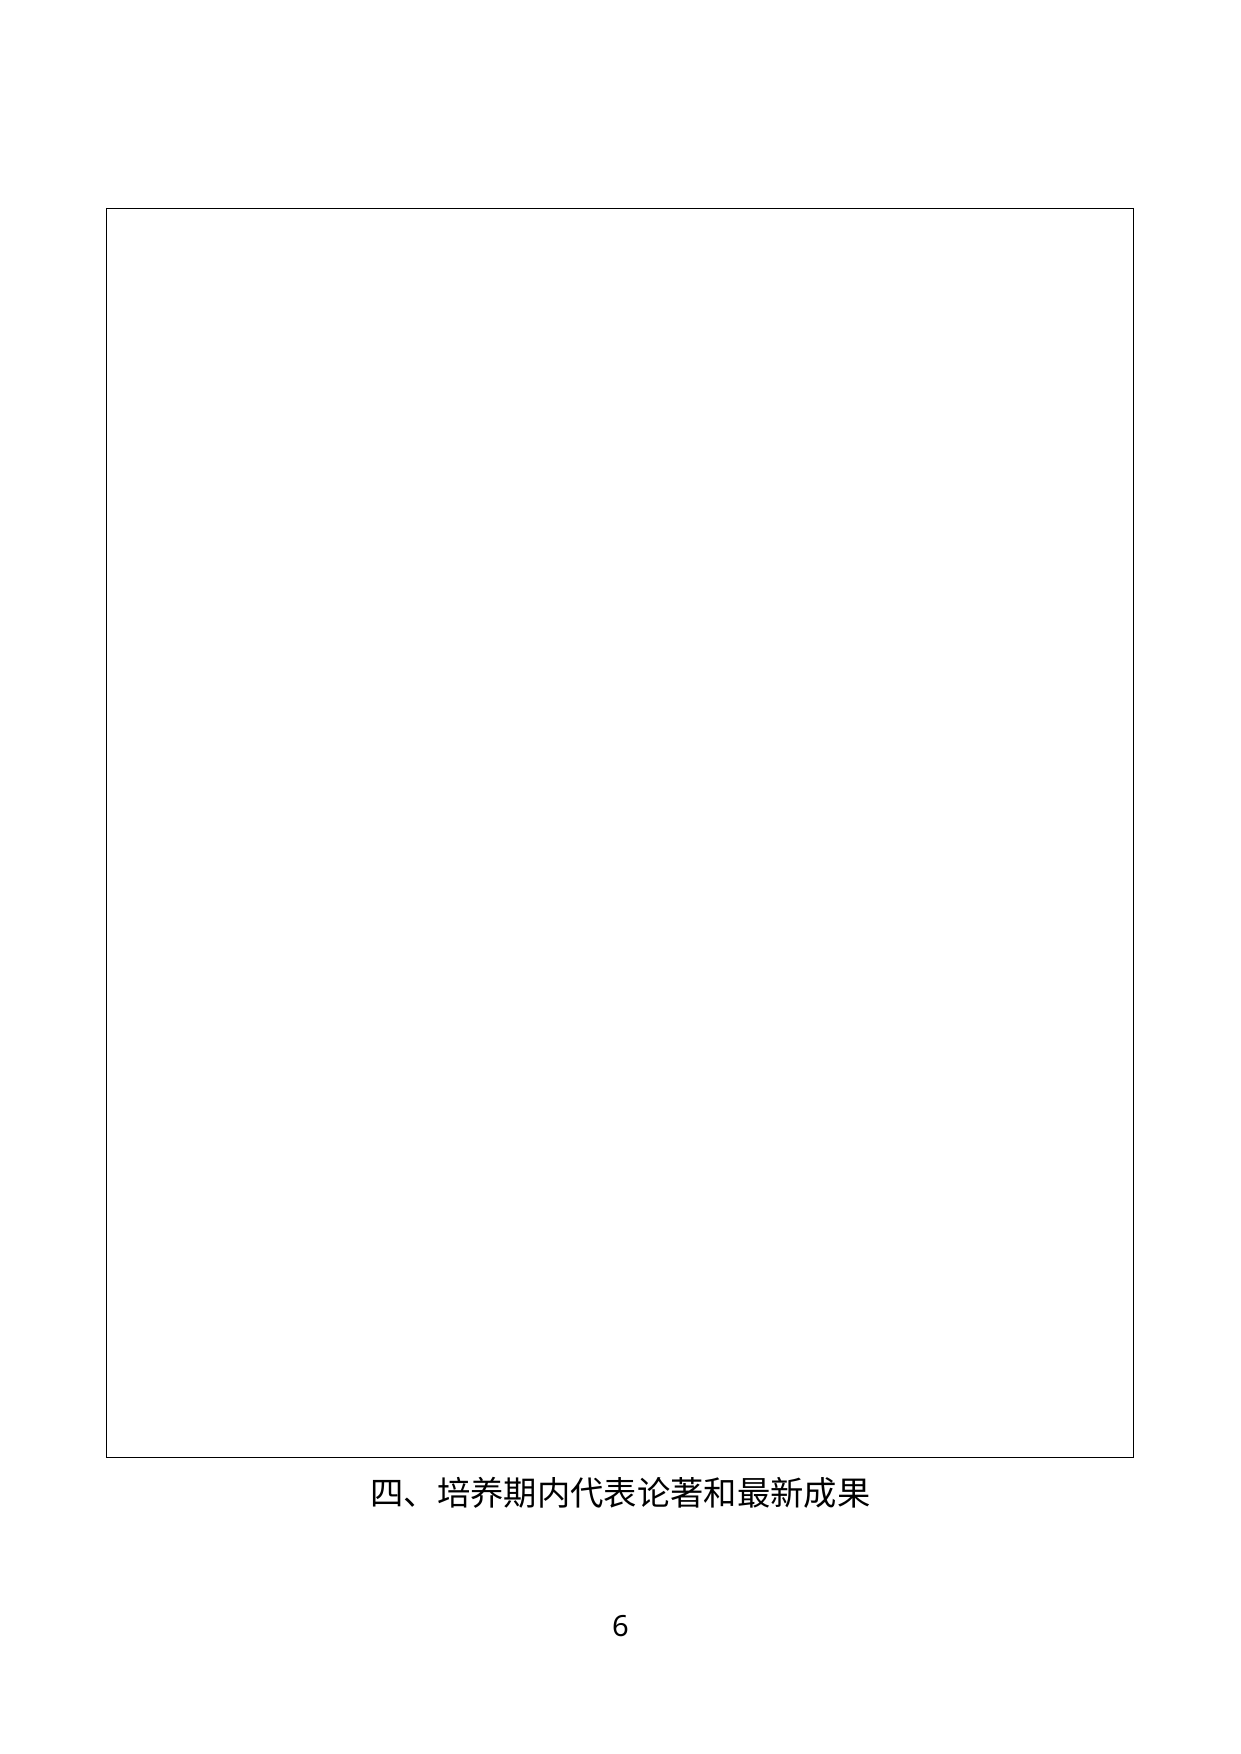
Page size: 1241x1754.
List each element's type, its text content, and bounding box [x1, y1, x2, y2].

text 四、培养期内代表论著和最新成果 [159, 1458, 1081, 1523]
table_header [107, 209, 1133, 1457]
